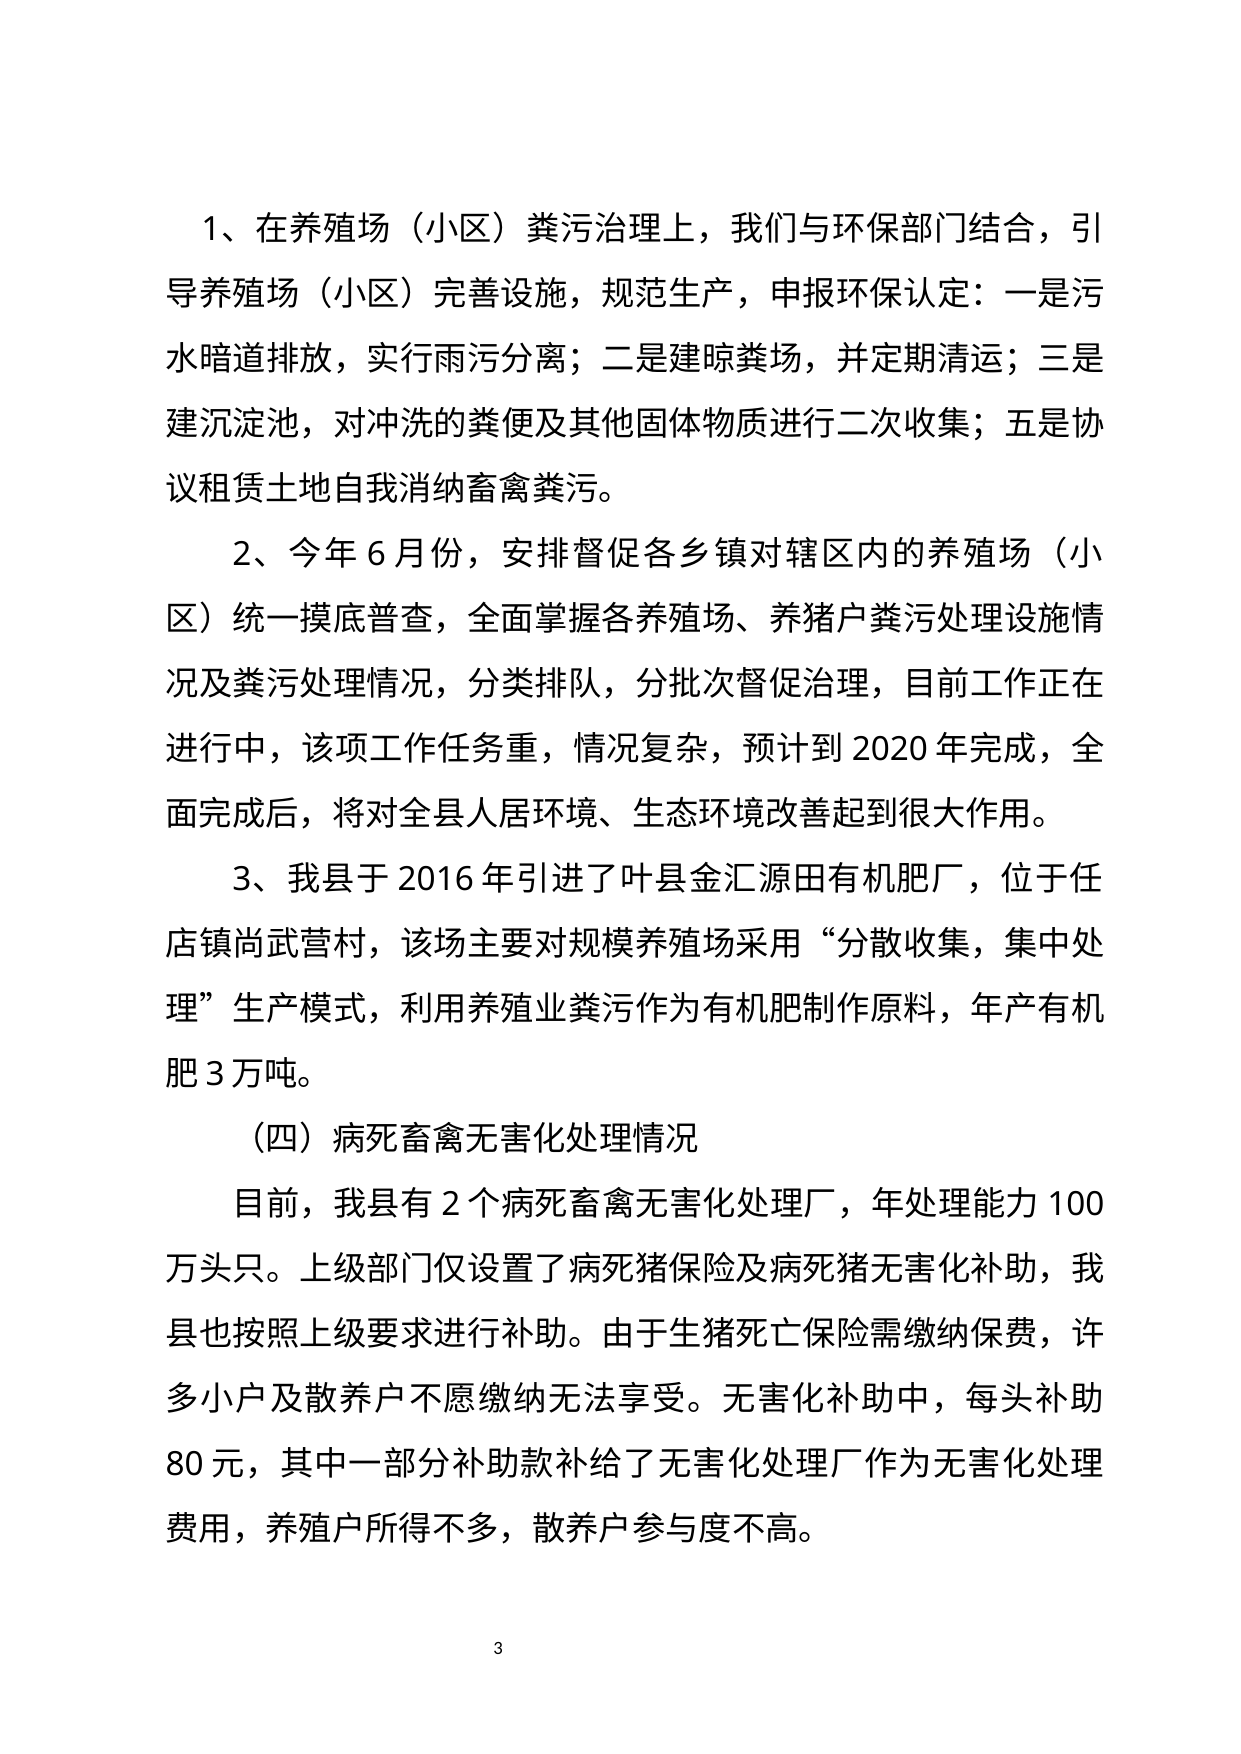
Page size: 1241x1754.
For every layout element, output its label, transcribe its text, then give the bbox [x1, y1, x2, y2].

text （四）病死畜禽无害化处理情况 [165, 1103, 1104, 1168]
text 目前，我县有2个病死畜禽无害化处理厂，年处理能力100万头只。上级部门仅设置了病死猪保险及病死猪无害化补助，我县也按照上级要求进行补助。由于生猪死亡保险需缴纳保费，许多小户及散养户不愿缴纳无法享受。无害化补助中，每头补助80元，其中一部分补助款补给了无害化处理厂作为无害化处理费用，养殖户所得不多，散养户参与度不高。 [165, 1168, 1104, 1558]
text 1、在养殖场（小区）粪污治理上，我们与环保部门结合，引导养殖场（小区）完善设施，规范生产，申报环保认定：一是污水暗道排放，实行雨污分离；二是建晾粪场，并定期清运；三是建沉淀池，对冲洗的粪便及其他固体物质进行二次收集；五是协议租赁土地自我消纳畜禽粪污。 [165, 193, 1104, 518]
text 3、我县于2016年引进了叶县金汇源田有机肥厂，位于任店镇尚武营村，该场主要对规模养殖场采用“分散收集，集中处理”生产模式，利用养殖业粪污作为有机肥制作原料，年产有机肥3万吨。 [165, 843, 1104, 1103]
text 2、今年6月份，安排督促各乡镇对辖区内的养殖场（小区）统一摸底普查，全面掌握各养殖场、养猪户粪污处理设施情况及粪污处理情况，分类排队，分批次督促治理，目前工作正在进行中，该项工作任务重，情况复杂，预计到2020年完成，全面完成后，将对全县人居环境、生态环境改善起到很大作用。 [165, 518, 1104, 843]
